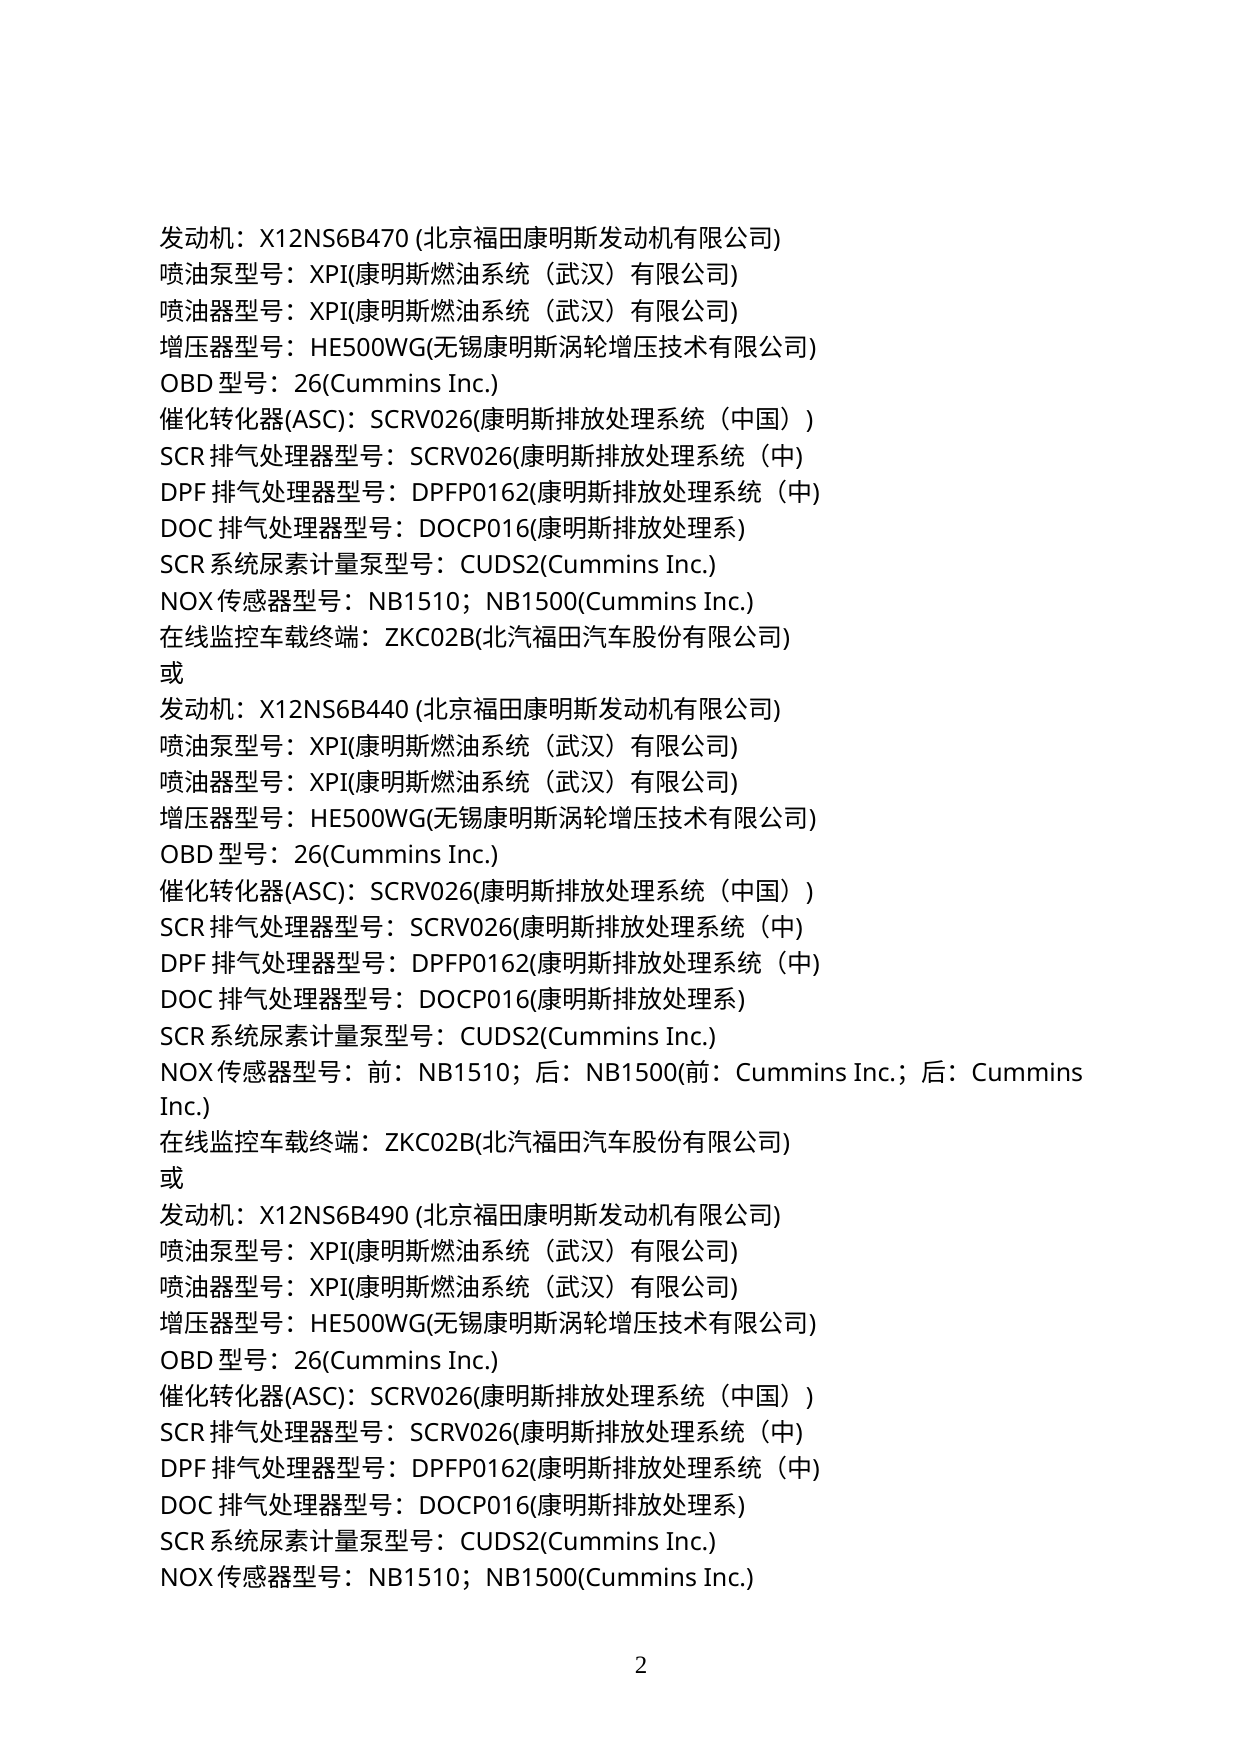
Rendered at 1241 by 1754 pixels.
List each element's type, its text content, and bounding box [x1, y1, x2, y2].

text OBD型号：26(Cummins Inc.) [159, 363, 1122, 400]
text OBD型号：26(Cummins Inc.) [159, 835, 1122, 871]
text DPF排气处理器型号：DPFP0162(康明斯排放处理系统（中) [159, 1449, 1122, 1485]
text DOC排气处理器型号：DOCP016(康明斯排放处理系) [159, 980, 1122, 1016]
text 喷油泵型号：XPI(康明斯燃油系统（武汉）有限公司) [159, 726, 1122, 762]
text 发动机：X12NS6B490 (北京福田康明斯发动机有限公司) [159, 1195, 1122, 1231]
text 增压器型号：HE500WG(无锡康明斯涡轮增压技术有限公司) [159, 327, 1122, 363]
text 或 [159, 1159, 1122, 1195]
text DPF排气处理器型号：DPFP0162(康明斯排放处理系统（中) [159, 943, 1122, 980]
text 喷油器型号：XPI(康明斯燃油系统（武汉）有限公司) [159, 762, 1122, 798]
text 或 [159, 653, 1122, 690]
text SCR系统尿素计量泵型号：CUDS2(Cummins Inc.) [159, 1016, 1122, 1052]
text SCR排气处理器型号：SCRV026(康明斯排放处理系统（中) [159, 907, 1122, 943]
text 喷油器型号：XPI(康明斯燃油系统（武汉）有限公司) [159, 291, 1122, 327]
text 发动机：X12NS6B440 (北京福田康明斯发动机有限公司) [159, 690, 1122, 726]
text 在线监控车载终端：ZKC02B(北汽福田汽车股份有限公司) [159, 617, 1122, 653]
text DPF排气处理器型号：DPFP0162(康明斯排放处理系统（中) [159, 472, 1122, 508]
text 喷油泵型号：XPI(康明斯燃油系统（武汉）有限公司) [159, 255, 1122, 291]
text OBD型号：26(Cummins Inc.) [159, 1340, 1122, 1376]
text 增压器型号：HE500WG(无锡康明斯涡轮增压技术有限公司) [159, 798, 1122, 835]
text 催化转化器(ASC)：SCRV026(康明斯排放处理系统（中国）) [159, 871, 1122, 907]
text 催化转化器(ASC)：SCRV026(康明斯排放处理系统（中国）) [159, 1376, 1122, 1413]
text 增压器型号：HE500WG(无锡康明斯涡轮增压技术有限公司) [159, 1304, 1122, 1340]
text DOC排气处理器型号：DOCP016(康明斯排放处理系) [159, 1485, 1122, 1521]
text NOX传感器型号：前：NB1510；后：NB1500(前：Cummins Inc.；后：Cummins Inc.) [159, 1052, 1122, 1123]
text SCR系统尿素计量泵型号：CUDS2(Cummins Inc.) [159, 1521, 1122, 1558]
text 发动机：X12NS6B470 (北京福田康明斯发动机有限公司) [159, 218, 1122, 255]
text 喷油泵型号：XPI(康明斯燃油系统（武汉）有限公司) [159, 1231, 1122, 1268]
text SCR系统尿素计量泵型号：CUDS2(Cummins Inc.) [159, 545, 1122, 581]
text DOC排气处理器型号：DOCP016(康明斯排放处理系) [159, 508, 1122, 545]
text NOX传感器型号：NB1510；NB1500(Cummins Inc.) [159, 1558, 1122, 1594]
text 在线监控车载终端：ZKC02B(北汽福田汽车股份有限公司) [159, 1123, 1122, 1159]
text NOX传感器型号：NB1510；NB1500(Cummins Inc.) [159, 581, 1122, 617]
text 喷油器型号：XPI(康明斯燃油系统（武汉）有限公司) [159, 1268, 1122, 1304]
text SCR排气处理器型号：SCRV026(康明斯排放处理系统（中) [159, 1413, 1122, 1449]
text SCR排气处理器型号：SCRV026(康明斯排放处理系统（中) [159, 436, 1122, 472]
text 催化转化器(ASC)：SCRV026(康明斯排放处理系统（中国）) [159, 400, 1122, 436]
